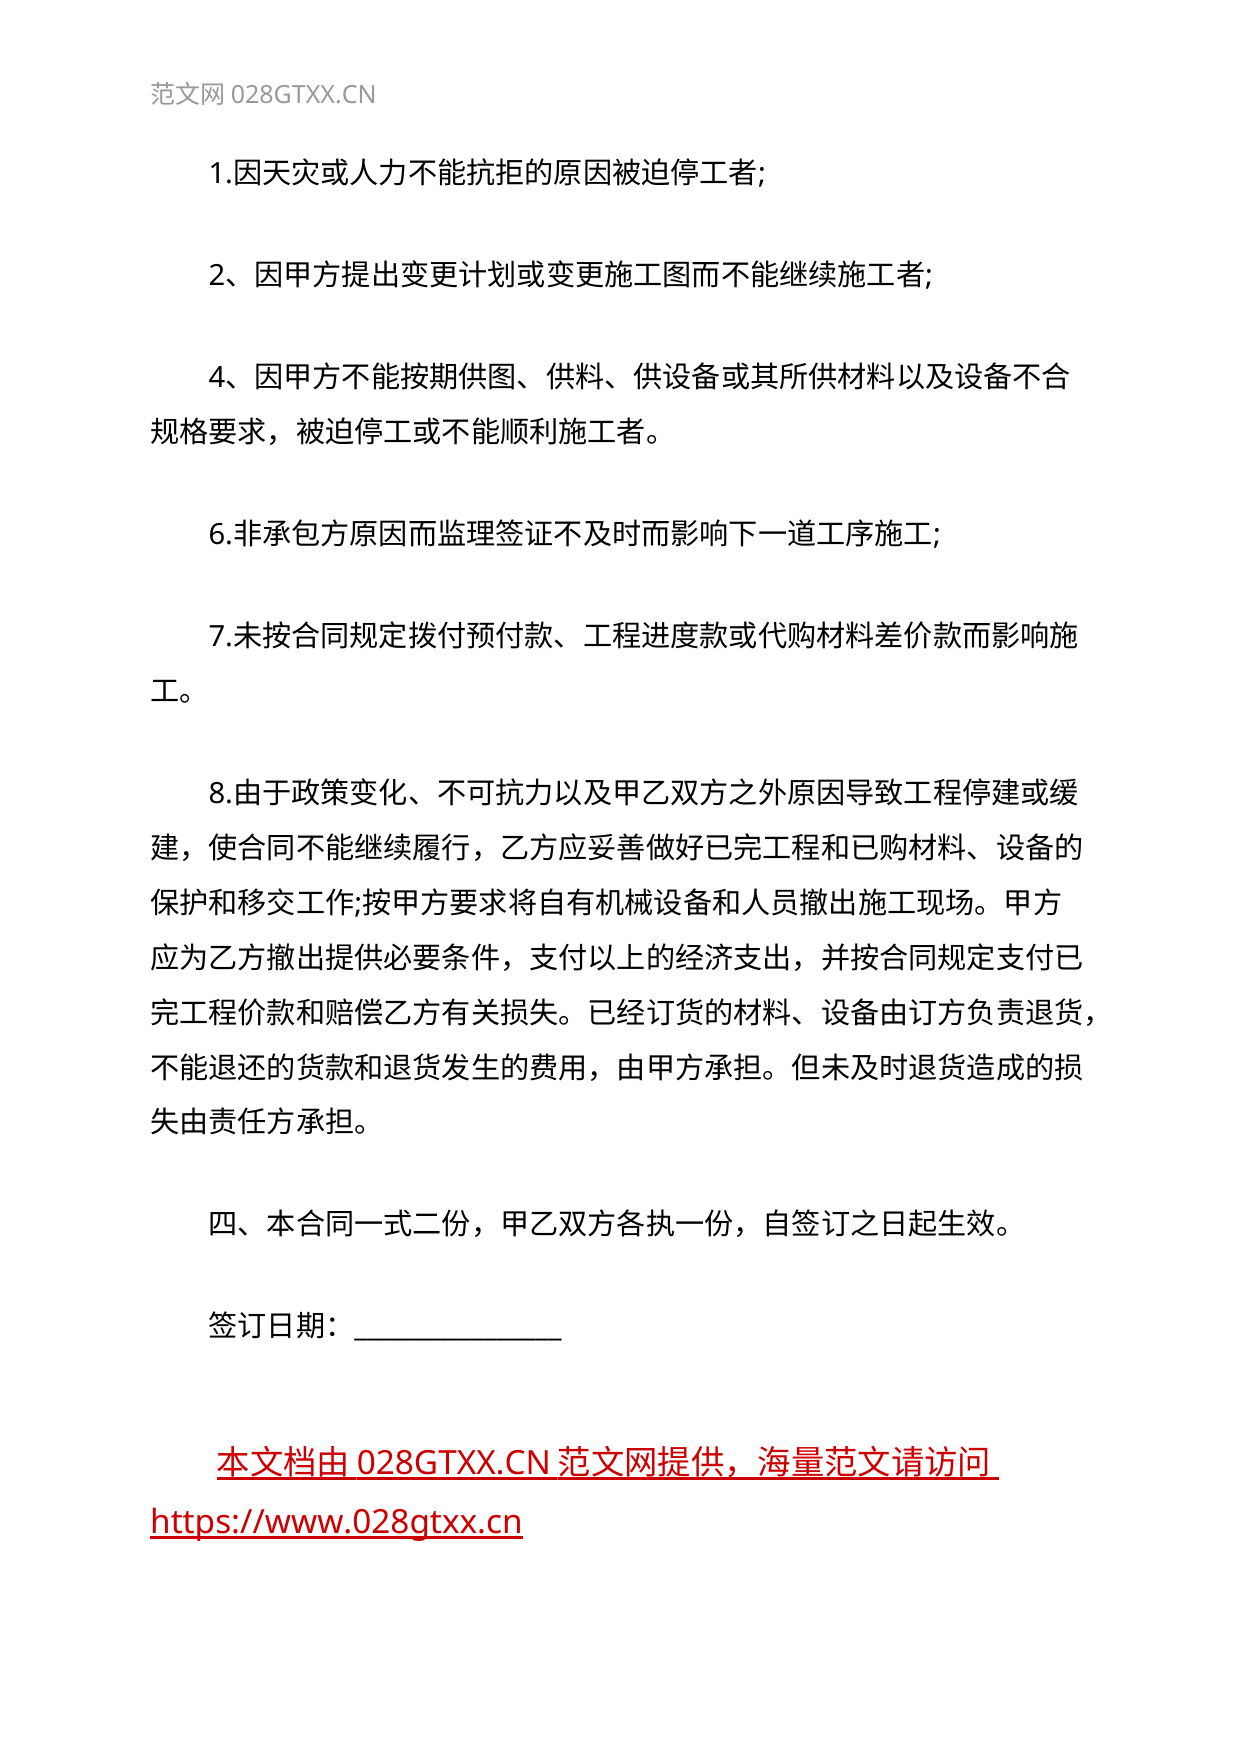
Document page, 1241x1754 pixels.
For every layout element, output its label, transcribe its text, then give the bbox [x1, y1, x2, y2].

text 本文档由028GTXX.CN范文网提供，海量范文请访问 https://www.028gtxx.cn [150, 1436, 1090, 1543]
text 2、因甲方提出变更计划或变更施工图而不能继续施工者; [150, 252, 1090, 294]
text 6.非承包方原因而监理签证不及时而影响下一道工序施工; [150, 511, 1090, 553]
text 签订日期：________________ [150, 1303, 1090, 1345]
text 8.由于政策变化、不可抗力以及甲乙双方之外原因导致工程停建或缓建，使合同不能继续履行，乙方应妥善做好已完工程和已购材料、设备的保护和移交工作;按甲方要求将自有机械设备和人员撤出施工现场。甲方应为乙方撤出提供必要条件，支付以上的经济支出，并按合同规定支付已完工程价款和赔偿乙方有关损失。已经订货的材料、设备由订方负责退货，不能退还的货款和退货发生的费用，由甲方承担。但未及时退货造成的损失由责任方承担。 [150, 769, 1090, 1141]
text 7.未按合同规定拨付预付款、工程进度款或代购材料差价款而影响施工。 [150, 613, 1090, 710]
text 四、本合同一式二份，甲乙双方各执一份，自签订之日起生效。 [150, 1201, 1090, 1243]
text 4、因甲方不能按期供图、供料、供设备或其所供材料以及设备不合规格要求，被迫停工或不能顺利施工者。 [150, 354, 1090, 451]
text 1.因天灾或人力不能抗拒的原因被迫停工者; [150, 150, 1090, 192]
